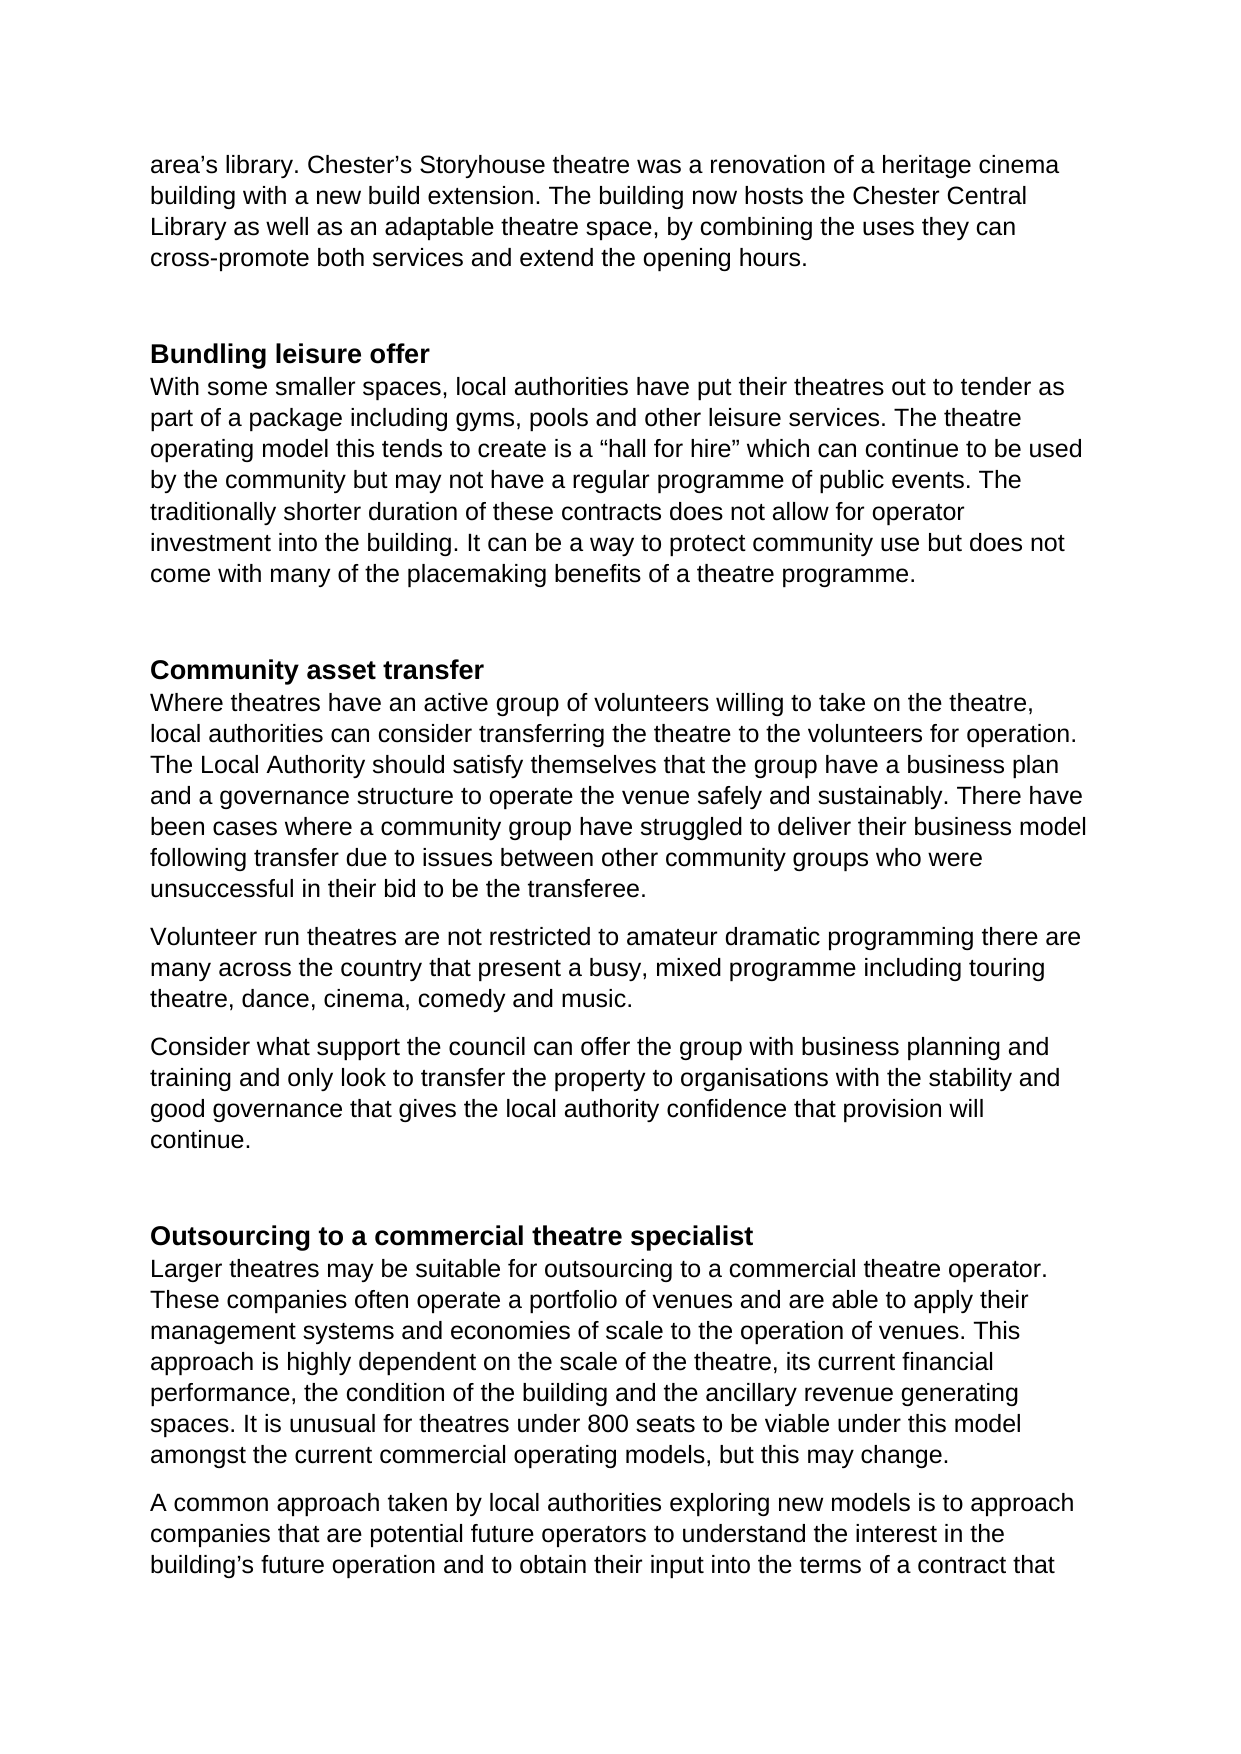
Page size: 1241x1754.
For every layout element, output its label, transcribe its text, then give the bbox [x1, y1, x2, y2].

text Larger theatres may be suitable for outsourcing to a commercial theatre operator. These companies often operate a portfolio of venues and are able to apply their management systems and economies of scale to the operation of venues. This approach is highly dependent on the scale of the theatre, its current financial performance, the condition of the building and the ancillary revenue generating spaces. It is unusual for theatres under 800 seats to be viable under this model amongst the current commercial operating models, but this may change. [150, 1254, 1090, 1469]
text With some smaller spaces, local authorities have put their theatres out to tender as part of a package including gyms, pools and other leisure services. The theatre operating model this tends to create is a “hall for hire” which can continue to be used by the community but may not have a regular programme of public events. The traditionally shorter duration of these contracts does not allow for operator investment into the building. It can be a way to protect community use but does not come with many of the placemaking benefits of a theatre programme. [150, 372, 1090, 587]
subtitle Community asset transfer [150, 654, 1090, 685]
subtitle Bundling leisure offer [150, 338, 1090, 370]
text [150, 1488, 1090, 1578]
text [150, 150, 1090, 272]
subtitle Outsourcing to a commercial theatre specialist [150, 1220, 1090, 1251]
text Consider what support the council can offer the group with business planning and training and only look to transfer the property to organisations with the stability and good governance that gives the local authority confidence that provision will continue. [150, 1031, 1090, 1153]
text Where theatres have an active group of volunteers willing to take on the theatre, local authorities can consider transferring the theatre to the volunteers for operation. The Local Authority should satisfy themselves that the group have a business plan and a governance structure to operate the venue safely and sustainably. There have been cases where a community group have struggled to deliver their business model following transfer due to issues between other community groups who were unsuccessful in their bid to be the transferee. [150, 688, 1090, 903]
text Volunteer run theatres are not restricted to amateur dramatic programming there are many across the country that present a busy, mixed programme including touring theatre, dance, cinema, comedy and music. [150, 922, 1090, 1012]
